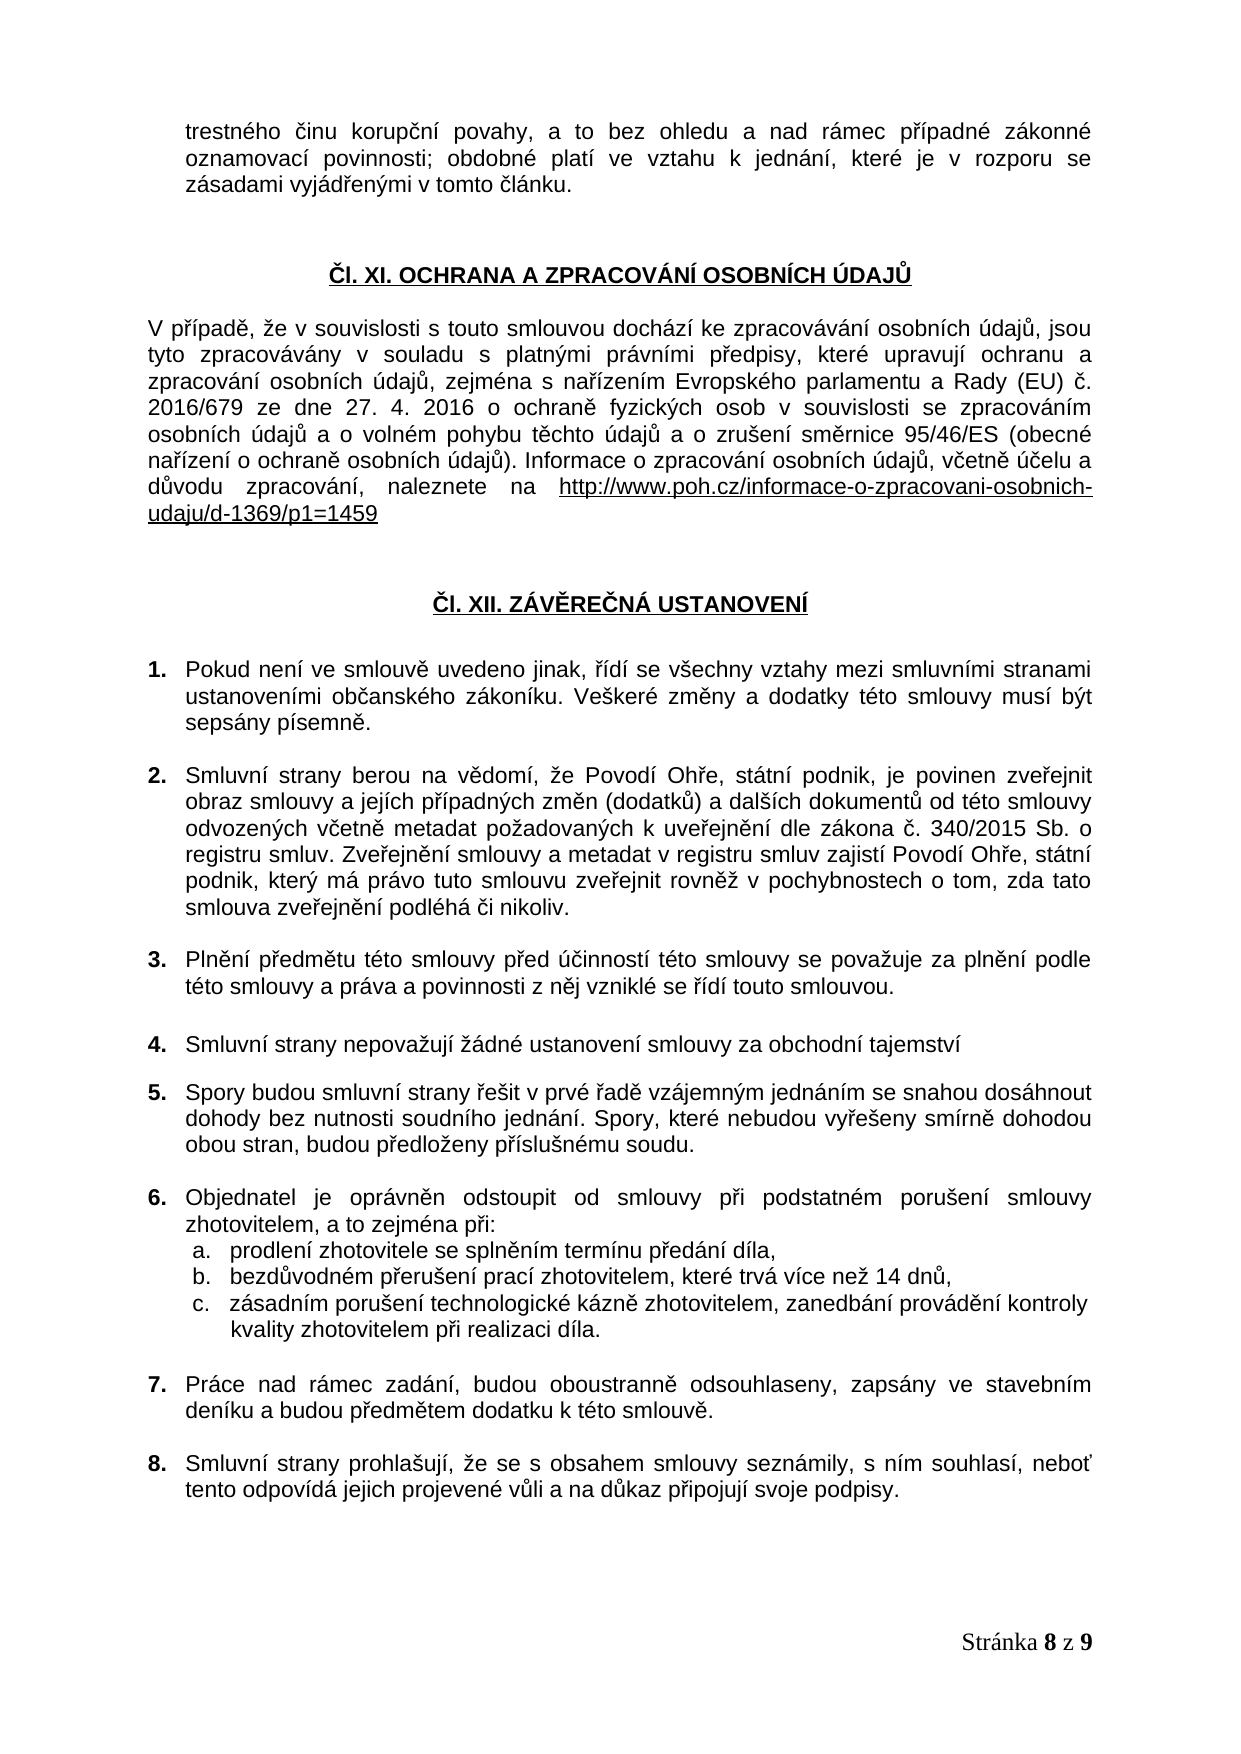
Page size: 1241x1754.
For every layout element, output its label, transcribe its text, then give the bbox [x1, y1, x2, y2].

text V případě, že v souvislosti s touto smlouvou dochází ke zpracovávání osobních údajů, jsou tyto zpracovávány v souladu s platnými právními předpisy, které upravují ochranu a zpracování osobních údajů, zejména s nařízením Evropského parlamentu a Rady (EU) č. 2016/679 ze dne 27. 4. 2016 o ochraně fyzických osob v souvislosti se zpracováním osobních údajů a o volném pohybu těchto údajů a o zrušení směrnice 95/46/ES (obecné nařízení o ochraně osobních údajů). Informace o zpracování osobních údajů, včetně účelu a důvodu zpracování, naleznete na http://www.poh.cz/informace-o-zpracovani-osobnich-udaju/d-1369/p1=1459 [148, 315, 1092, 526]
list Práce nad rámec zadání, budou oboustranně odsouhlaseny, zapsány ve stavebním deníku a budou předmětem dodatku k této smlouvě. [148, 1371, 1092, 1424]
list Smluvní strany nepovažují žádné ustanovení smlouvy za obchodní tajemství [148, 1031, 1092, 1057]
list Objednatel je oprávněn odstoupit od smlouvy při podstatném porušení smlouvy zhotovitelem, a to zejména při: [148, 1184, 1092, 1237]
list Smluvní strany prohlašují, že se s obsahem smlouvy seznámily, s ním souhlasí, neboť tento odpovídá jejich projevené vůli a na důkaz připojují svoje podpisy. [148, 1450, 1092, 1503]
list Smluvní strany berou na vědomí, že Povodí Ohře, státní podnik, je povinen zveřejnit obraz smlouvy a jejích případných změn (dodatků) a dalších dokumentů od této smlouvy odvozených včetně metadat požadovaných k uveřejnění dle zákona č. 340/2015 Sb. o registru smluv. Zveřejnění smlouvy a metadat v registru smluv zajistí Povodí Ohře, státní podnik, který má právo tuto smlouvu zveřejnit rovněž v pochybnostech o tom, zda tato smlouva zveřejnění podléhá či nikoliv. [148, 762, 1092, 920]
text kvality zhotovitelem při realizaci díla. [148, 1316, 1092, 1342]
text Čl. XII. ZÁVĚREČNÁ USTANOVENÍ [148, 591, 1092, 617]
list Pokud není ve smlouvě uvedeno jinak, řídí se všechny vztahy mezi smluvními stranami ustanoveními občanského zákoníku. Veškeré změny a dodatky této smlouvy musí být sepsány písemně. [148, 656, 1092, 735]
list prodlení zhotovitele se splněním termínu předání díla, [192, 1237, 1092, 1263]
list Plnění předmětu této smlouvy před účinností této smlouvy se považuje za plnění podle této smlouvy a práva a povinnosti z něj vzniklé se řídí touto smlouvou. [148, 946, 1092, 999]
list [148, 118, 1092, 197]
text c. zásadním porušení technologické kázně zhotovitelem, zanedbání provádění kontroly [148, 1289, 1092, 1316]
text Čl. XI. Ochrana a zpracování osobních údajů [148, 262, 1092, 289]
list bezdůvodném přerušení prací zhotovitelem, které trvá více než 14 dnů, [192, 1263, 1092, 1289]
list Spory budou smluvní strany řešit v prvé řadě vzájemným jednáním se snahou dosáhnout dohody bez nutnosti soudního jednání. Spory, které nebudou vyřešeny smírně dohodou obou stran, budou předloženy příslušnému soudu. [148, 1079, 1092, 1158]
